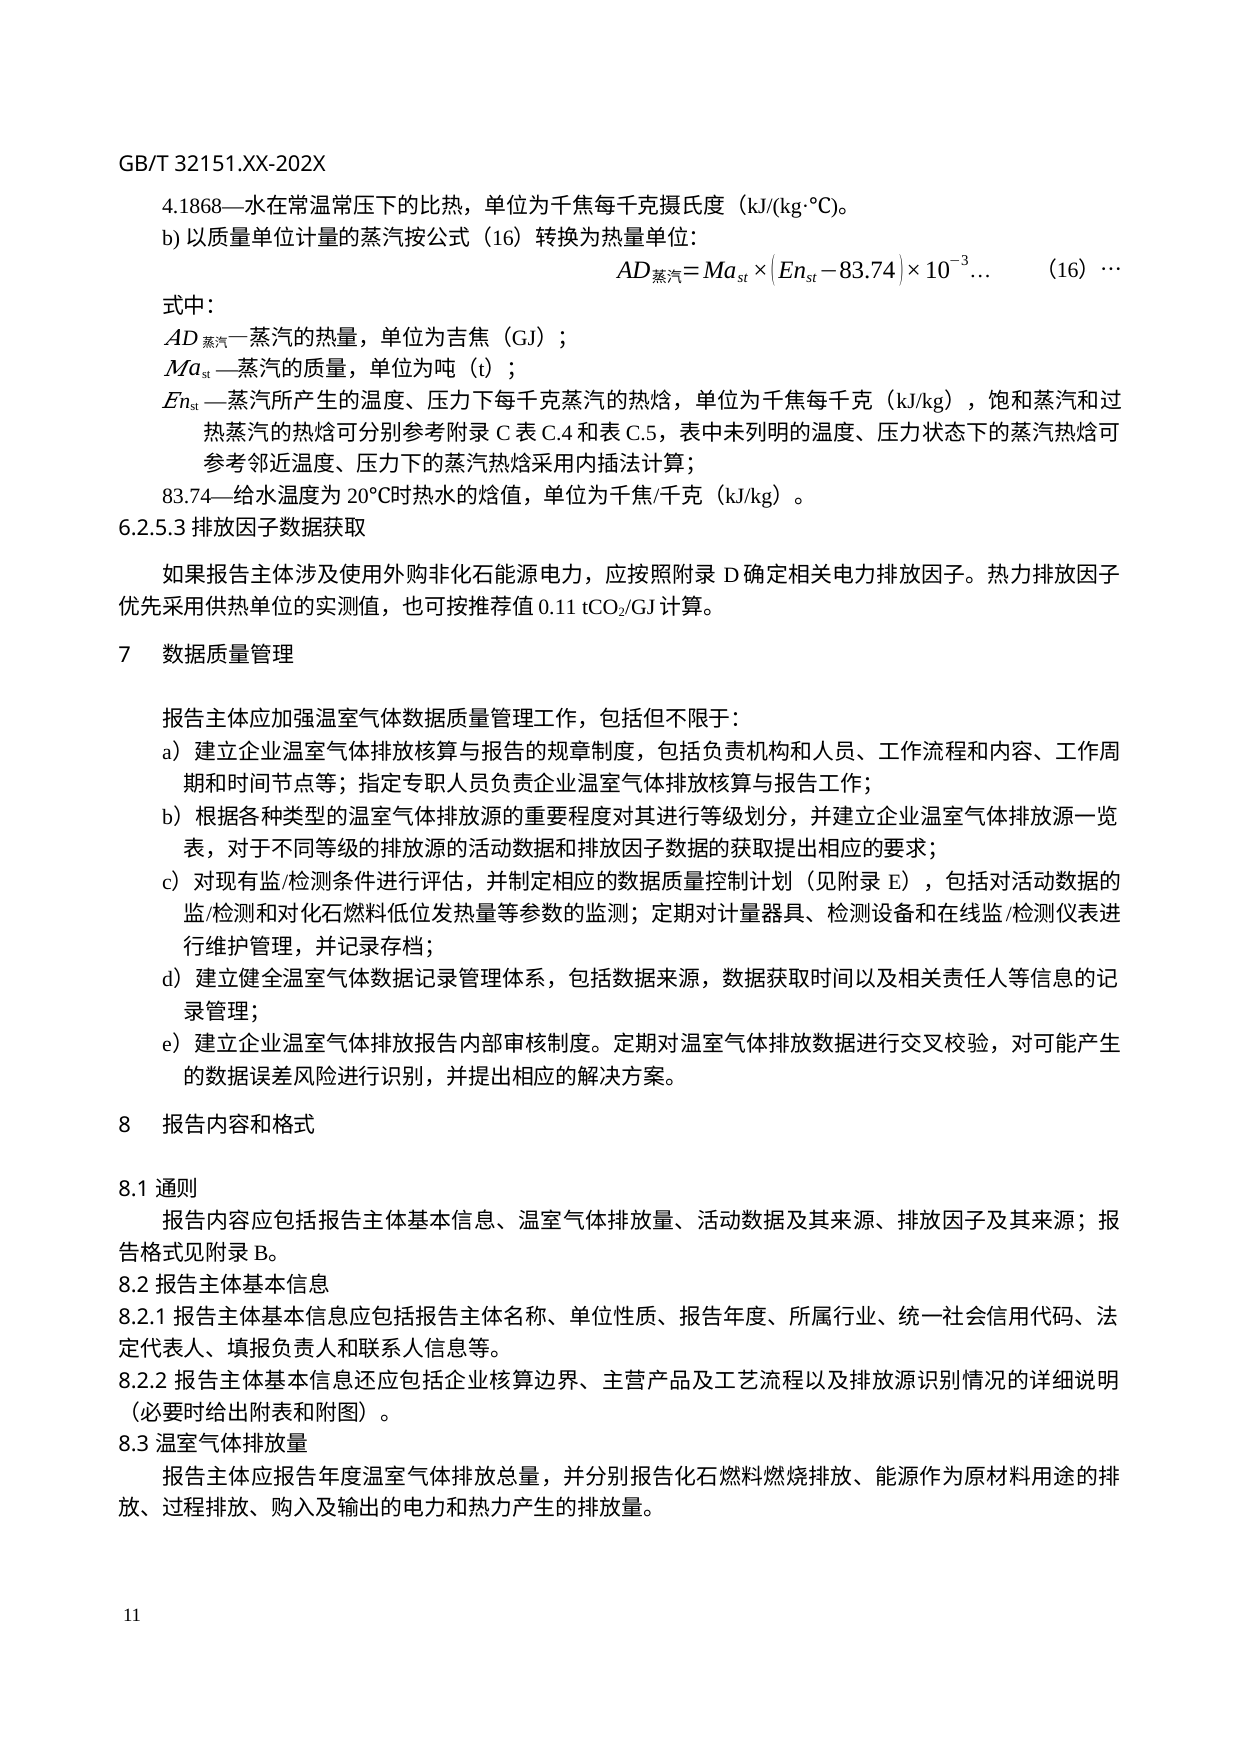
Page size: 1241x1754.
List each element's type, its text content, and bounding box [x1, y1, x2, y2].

list 6.2.5.3 排放因子数据获取 [118, 510, 1122, 542]
list 𝐸nst —蒸汽所产生的温度、压力下每千克蒸汽的热焓，单位为千焦每千克（kJ/kg），饱和蒸汽和过热蒸汽的热焓可分别参考附录C表C.4和表C.5，表中未列明的温度、压力状态下的蒸汽热焓可参考邻近温度、压力下的蒸汽热焓采用内插法计算； [160, 383, 1122, 478]
subtitle 数据质量管理 [118, 637, 1122, 669]
list … （16）… [118, 252, 1122, 288]
subtitle 8.1 通则 [118, 1171, 1122, 1203]
list 83.74—给水温度为20℃时热水的焓值，单位为千焦/千克（kJ/kg）。 [118, 478, 1122, 510]
text a）建立企业温室气体排放核算与报告的规章制度，包括负责机构和人员、工作流程和内容、工作周期和时间节点等；指定专职人员负责企业温室气体排放核算与报告工作； [162, 733, 1122, 798]
text 报告主体应报告年度温室气体排放总量，并分别报告化石燃料燃烧排放、能源作为原材料用途的排放、过程排放、购入及输出的电力和热力产生的排放量。 [118, 1459, 1122, 1522]
text b）根据各种类型的温室气体排放源的重要程度对其进行等级划分，并建立企业温室气体排放源一览表，对于不同等级的排放源的活动数据和排放因子数据的获取提出相应的要求； [162, 798, 1122, 863]
text d）建立健全温室气体数据记录管理体系，包括数据来源，数据获取时间以及相关责任人等信息的记录管理； [162, 961, 1122, 1026]
subtitle 报告内容和格式 [118, 1107, 1122, 1139]
text c）对现有监/检测条件进行评估，并制定相应的数据质量控制计划（见附录E），包括对活动数据的监/检测和对化石燃料低位发热量等参数的监测；定期对计量器具、检测设备和在线监/检测仪表进行维护管理，并记录存档； [162, 863, 1122, 961]
list 8.2.2 报告主体基本信息还应包括企业核算边界、主营产品及工艺流程以及排放源识别情况的详细说明（必要时给出附表和附图）。 [118, 1363, 1122, 1426]
subtitle 8.2 报告主体基本信息 [118, 1267, 1122, 1299]
list b) 以质量单位计量的蒸汽按公式（16）转换为热量单位： [118, 220, 1122, 252]
text 8.2.1 报告主体基本信息应包括报告主体名称、单位性质、报告年度、所属行业、统一社会信用代码、法定代表人、填报负责人和联系人信息等。 [118, 1299, 1122, 1363]
list 如果报告主体涉及使用外购非化石能源电力，应按照附录D确定相关电力排放因子。热力排放因子优先采用供热单位的实测值，也可按推荐值0.11 tCO2/GJ计算。 [118, 557, 1122, 621]
subtitle 8.3 温室气体排放量 [118, 1426, 1122, 1459]
list 式中： [118, 288, 1122, 320]
list 𝐴D蒸汽—蒸汽的热量，单位为吉焦（GJ）； [118, 320, 1122, 351]
list 𝑀st —蒸汽的质量，单位为吨（t）； [118, 351, 1122, 383]
text 报告主体应加强温室气体数据质量管理工作，包括但不限于： [118, 701, 1122, 733]
list 4.1868—水在常温常压下的比热，单位为千焦每千克摄氏度（kJ/(kg·℃)。 [118, 188, 1122, 220]
text e）建立企业温室气体排放报告内部审核制度。定期对温室气体排放数据进行交叉校验，对可能产生的数据误差风险进行识别，并提出相应的解决方案。 [162, 1026, 1122, 1091]
text 报告内容应包括报告主体基本信息、温室气体排放量、活动数据及其来源、排放因子及其来源；报告格式见附录B。 [118, 1203, 1122, 1267]
